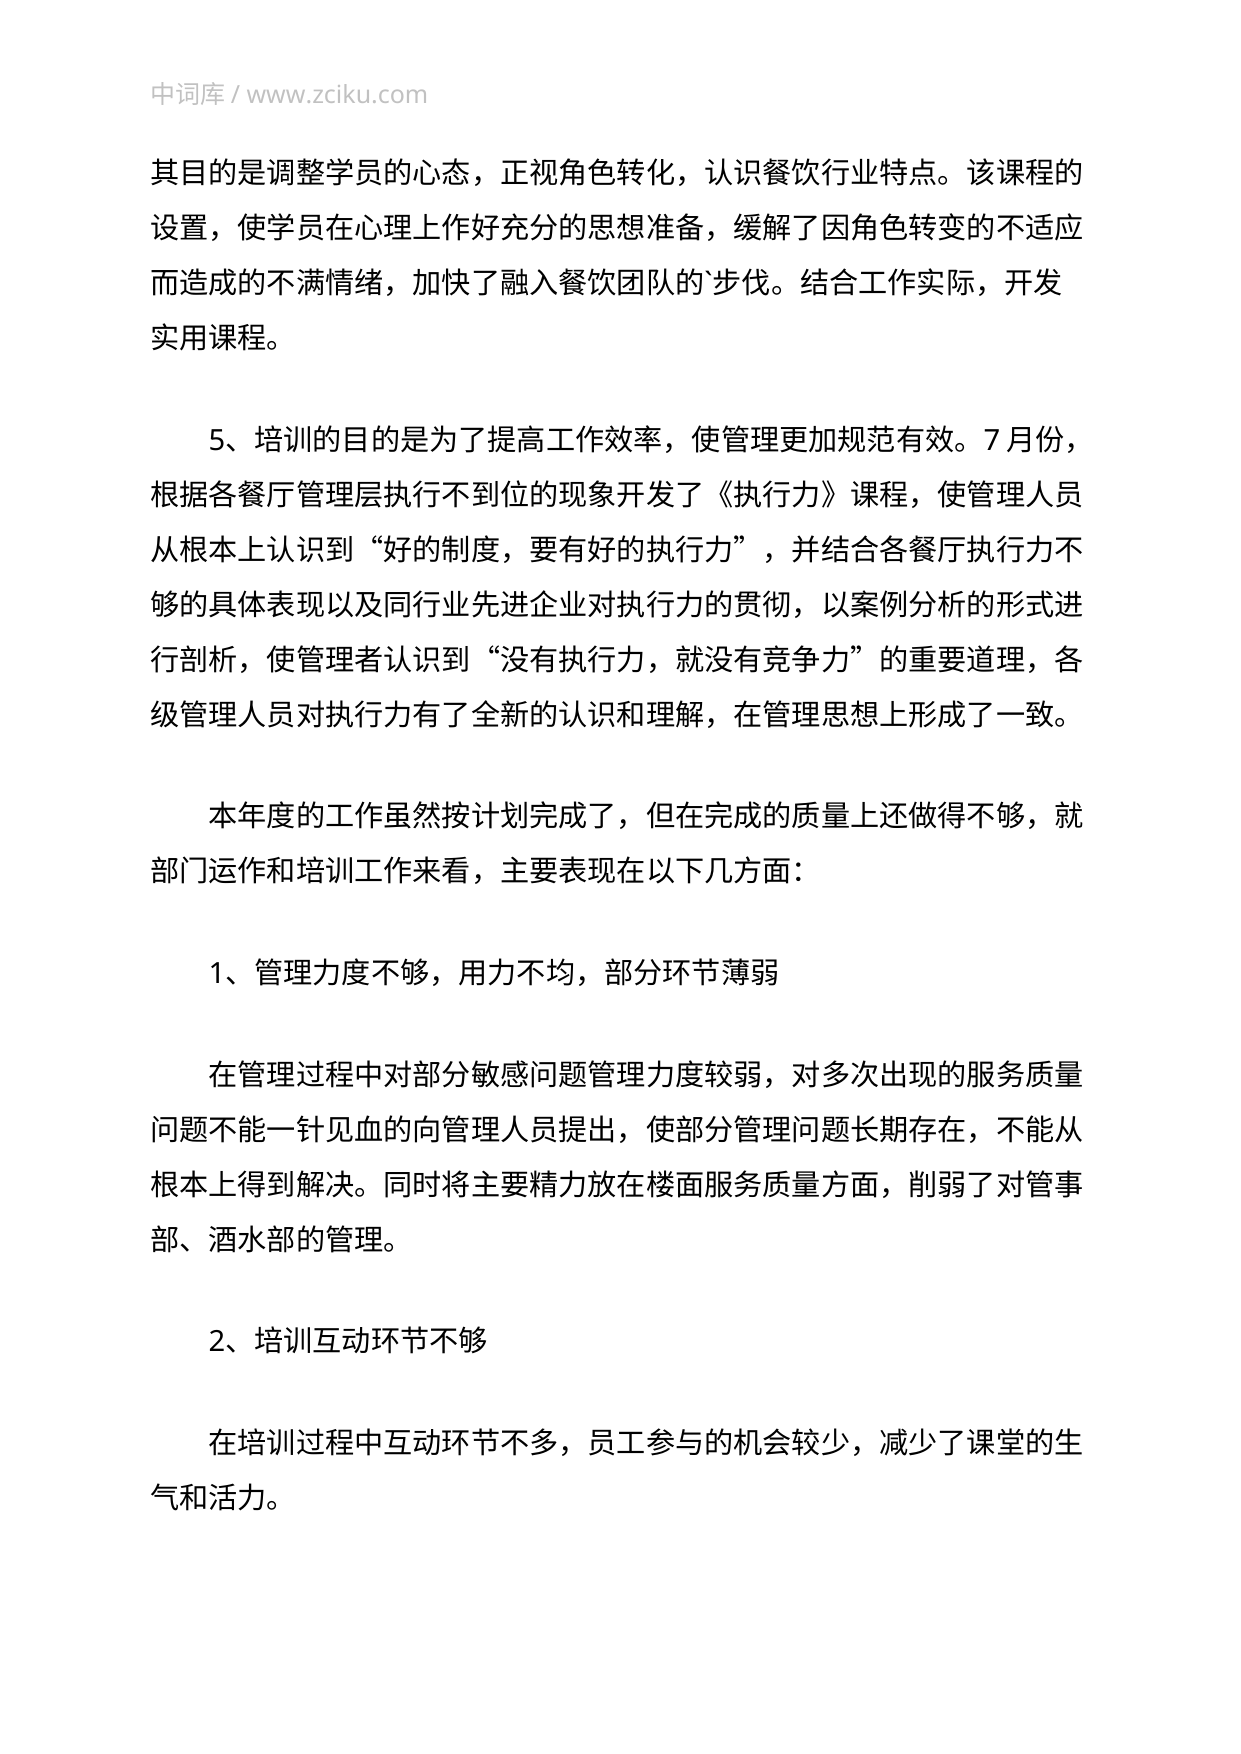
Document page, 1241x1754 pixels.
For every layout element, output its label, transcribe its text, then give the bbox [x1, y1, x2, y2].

text 1、管理力度不够，用力不均，部分环节薄弱 [150, 949, 1090, 992]
text 在管理过程中对部分敏感问题管理力度较弱，对多次出现的服务质量问题不能一针见血的向管理人员提出，使部分管理问题长期存在，不能从根本上得到解决。同时将主要精力放在楼面服务质量方面，削弱了对管事部、酒水部的管理。 [150, 1052, 1090, 1258]
text 5、培训的目的是为了提高工作效率，使管理更加规范有效。7月份，根据各餐厅管理层执行不到位的现象开发了《执行力》课程，使管理人员从根本上认识到“好的制度，要有好的执行力”，并结合各餐厅执行力不够的具体表现以及同行业先进企业对执行力的贯彻，以案例分析的形式进行剖析，使管理者认识到“没有执行力，就没有竞争力”的重要道理，各级管理人员对执行力有了全新的认识和理解，在管理思想上形成了一致。 [150, 417, 1090, 733]
text 2、培训互动环节不够 [150, 1318, 1090, 1360]
text 本年度的工作虽然按计划完成了，但在完成的质量上还做得不够，就部门运作和培训工作来看，主要表现在以下几方面： [150, 793, 1090, 890]
text 在培训过程中互动环节不多，员工参与的机会较少，减少了课堂的生气和活力。 [150, 1420, 1090, 1517]
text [150, 150, 1090, 357]
